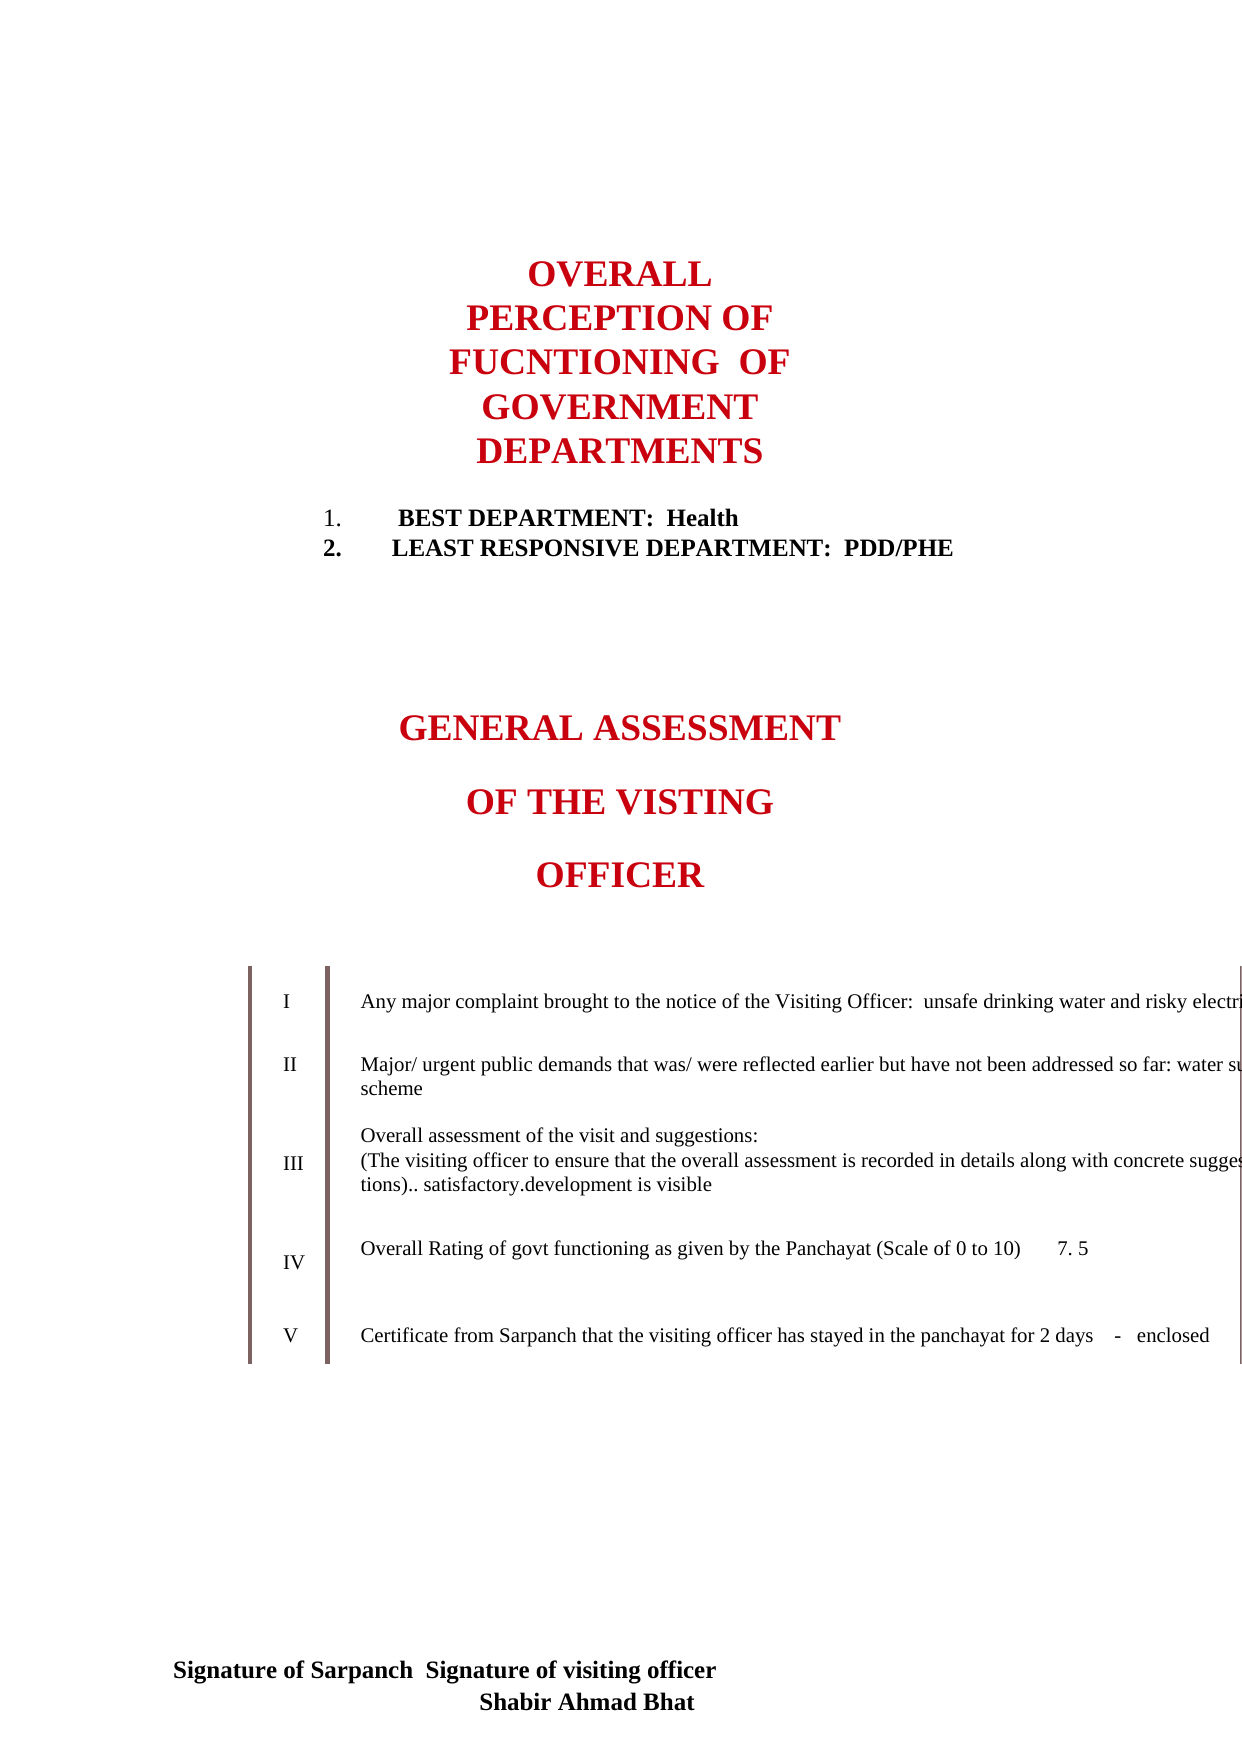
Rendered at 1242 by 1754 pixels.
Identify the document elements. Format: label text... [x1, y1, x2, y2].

table_cell Overall assessment of the visit and suggestions: (The visiting officer to ensure that the overall assessment is recorded in details along with concrete sugges- tions).. satisfactory.development is visible [330, 1100, 1240, 1213]
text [173, 1687, 1067, 1715]
table_cell IV [252, 1213, 325, 1301]
table_cell Certificate from Sarpanch that the visiting officer has stayed in the panchayat for 2 days - enclosed [330, 1301, 1240, 1363]
text Signature of Sarpanch Signature of visiting officer [173, 1655, 1067, 1684]
table_cell Overall Rating of govt functioning as given by the Panchayat (Scale of 0 to 10) 7. 5 [330, 1213, 1240, 1301]
table_cell Major/ urgent public demands that was/ were reflected earlier but have not been addressed so far: water supply scheme [330, 1029, 1240, 1100]
text OVERALL PERCEPTION OF FUCNTIONING OF GOVERNMENT DEPARTMENTS [424, 251, 815, 472]
text 1. BEST DEPARTMENT: Health [323, 503, 1067, 532]
table_header Any major complaint brought to the notice of the Visiting Officer: unsafe drinking water and risky electric lines [330, 966, 1240, 1029]
table_cell V [252, 1301, 325, 1363]
text 2. LEAST RESPONSIVE DEPARTMENT: PDD/PHE [323, 533, 1067, 562]
table_cell II [252, 1029, 325, 1100]
table_cell III [252, 1100, 325, 1213]
table_header I [252, 966, 325, 1029]
text GENERAL ASSESSMENT OF THE VISTING OFFICER [384, 706, 856, 895]
